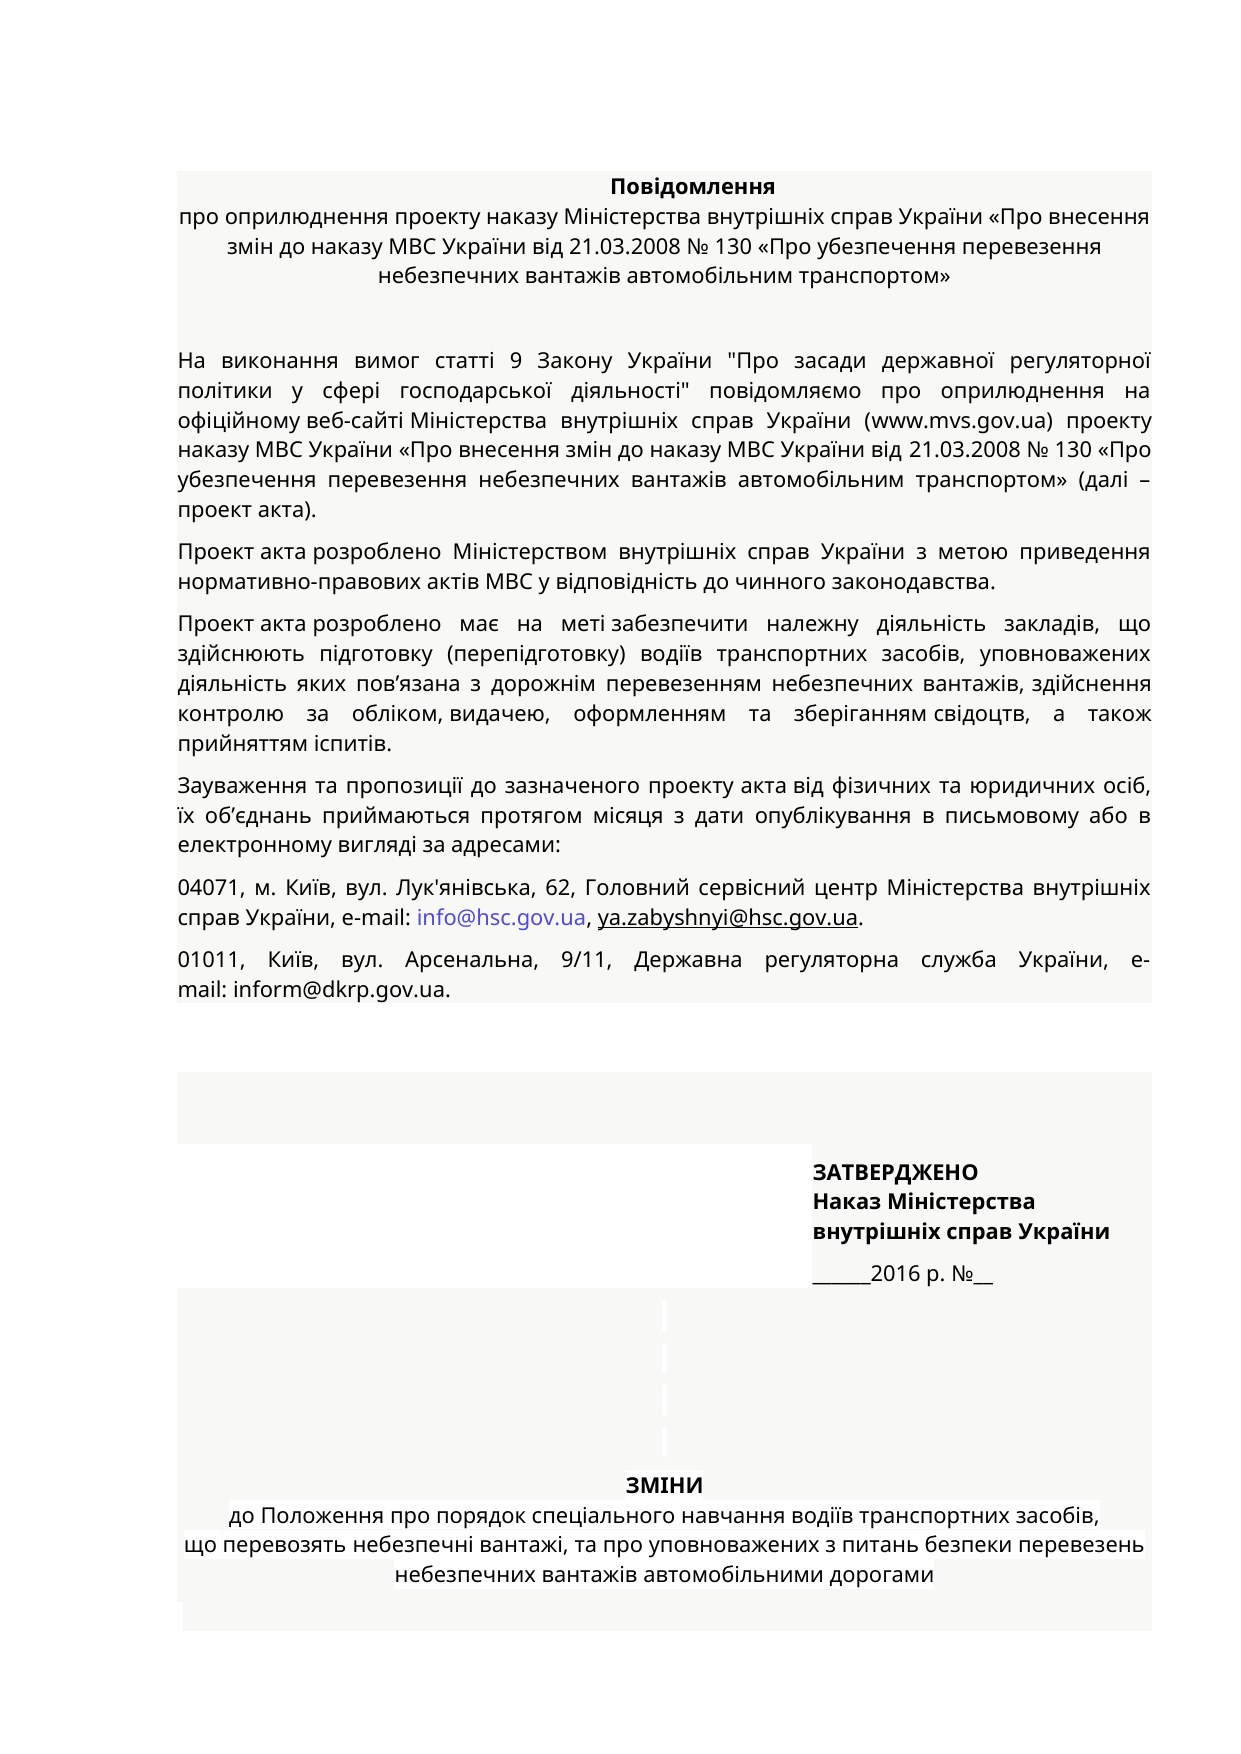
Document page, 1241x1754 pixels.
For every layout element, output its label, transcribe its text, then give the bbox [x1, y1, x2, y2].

text Зауваження та пропозиції до зазначеного проекту акта від фізичних та юридичних осіб, їх об’єднань приймаються протягом місяця з дати опублікування в письмовому або в електронному вигляді за адресами: [177, 770, 1152, 859]
text ЗМІНИ до Положення про порядок спеціального навчання водіїв транспортних засобів, що перевозять небезпечні вантажі, та про уповноважених з питань безпеки перевезень небезпечних вантажів автомобільними дорогами [177, 1470, 1152, 1589]
text На виконання вимог статті 9 Закону України "Про засади державної регуляторної політики у сфері господарської діяльності" повідомляємо про оприлюднення на офіційному веб-сайті Міністерства внутрішніх справ України (www.mvs.gov.ua) проекту наказу МВС України «Про внесення змін до наказу МВС України від 21.03.2008 № 130 «Про убезпечення перевезення небезпечних вантажів автомобільним транспортом» (далі – проект акта). [177, 345, 1152, 524]
text Проект акта розроблено Міністерством внутрішніх справ України з метою приведення нормативно-правових актів МВС у відповідність до чинного законодавства. [177, 536, 1152, 596]
text Повідомлення про оприлюднення проекту наказу Міністерства внутрішніх справ України «Про внесення змін до наказу МВС України від 21.03.2008 № 130 «Про убезпечення перевезення небезпечних вантажів автомобільним транспортом» [177, 171, 1152, 290]
text Проект акта розроблено має на меті забезпечити належну діяльність закладів, що здійснюють підготовку (перепідготовку) водіїв транспортних засобів, уповноважених діяльність яких пов’язана з дорожнім перевезенням небезпечних вантажів, здійснення контролю за обліком, видачею, оформленням та зберіганням свідоцтв, а також прийняттям іспитів. [177, 608, 1152, 757]
text 04071, м. Київ, вул. Лук'янівська, 62, Головний сервісний центр Міністерства внутрішніх справ України, е-mail: info@hsc.gov.ua, ya.zabyshnyi@hsc.gov.ua. [177, 872, 1152, 931]
text 01011, Київ, вул. Арсенальна, 9/11, Державна регуляторна служба України, e-mail: inform@dkrp.gov.ua. [177, 944, 1152, 1003]
text ЗАТВЕРДЖЕНО Наказ Міністерства внутрішніх справ України [812, 1157, 1152, 1246]
text ______2016 р. №__ [812, 1258, 1152, 1288]
